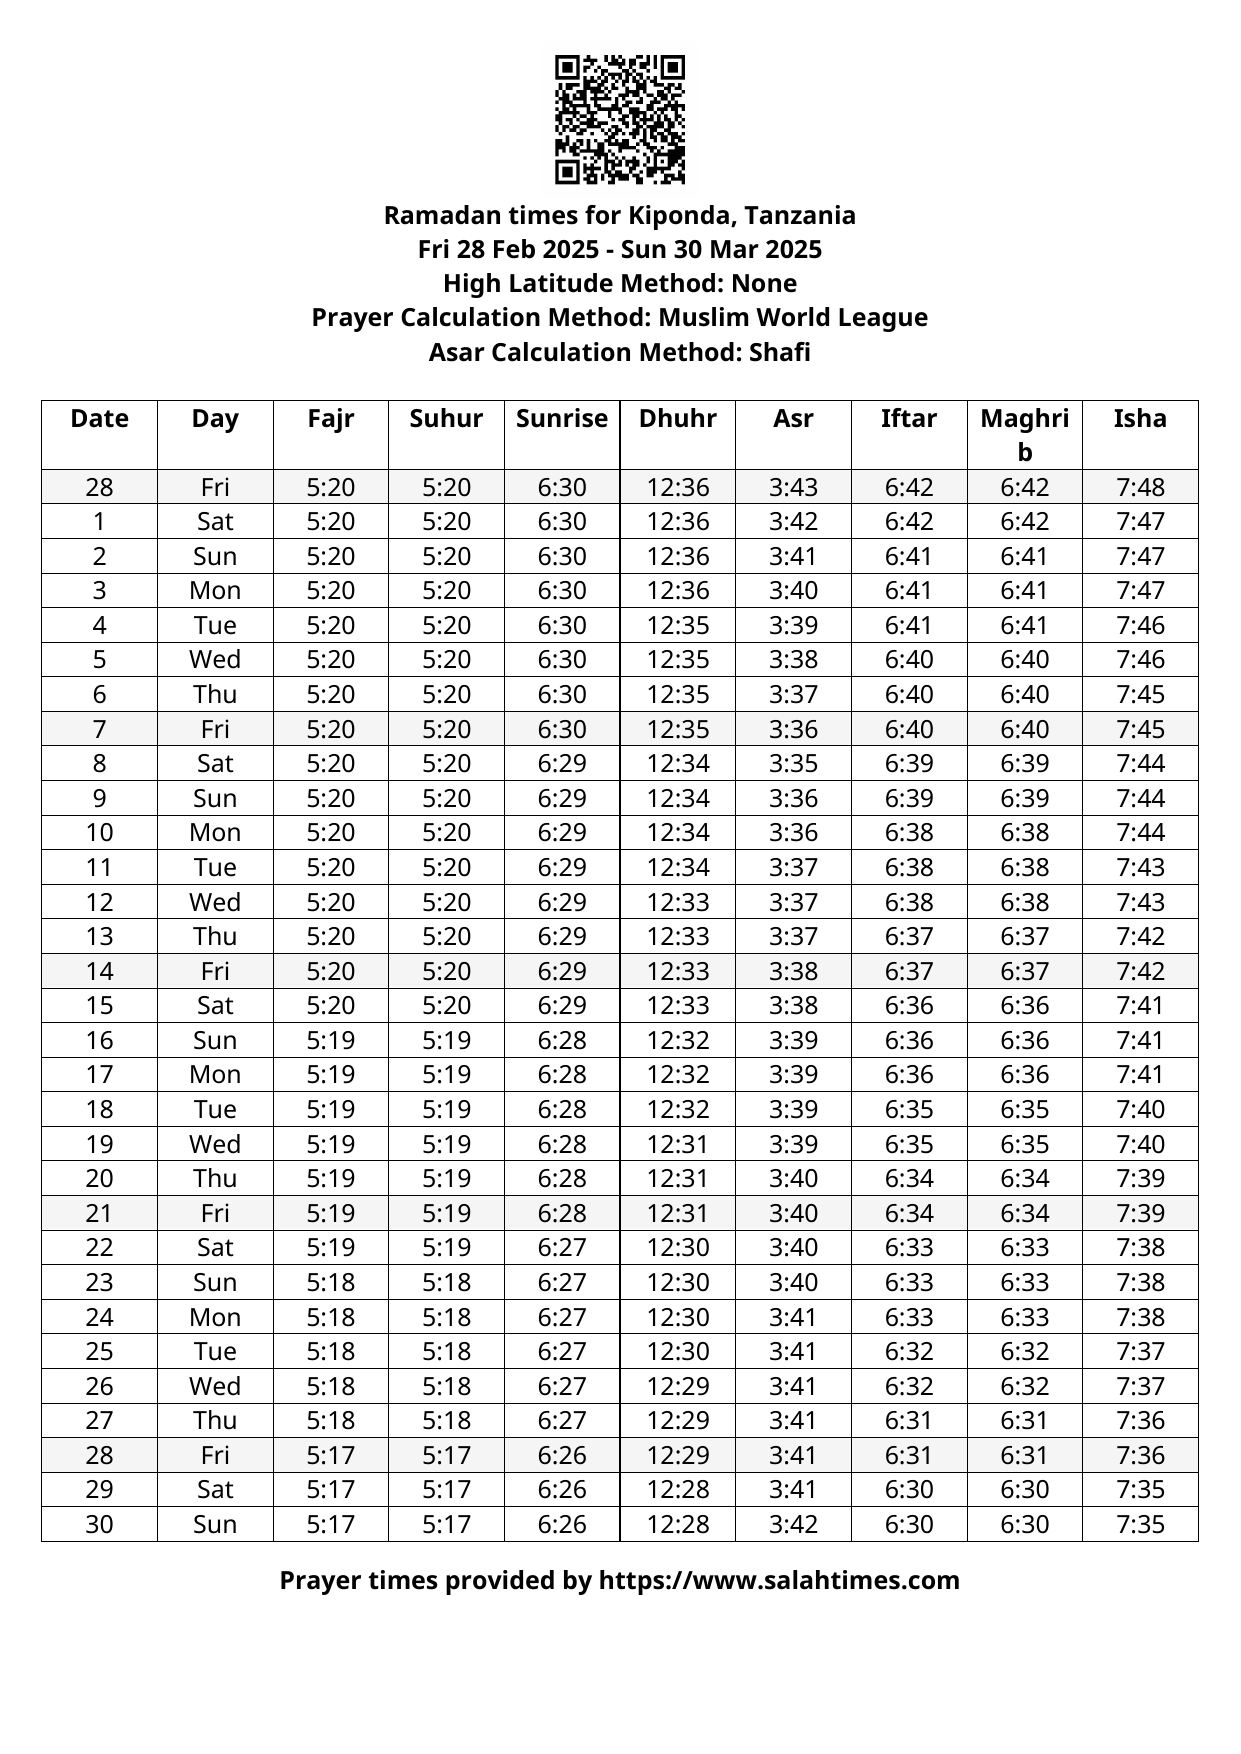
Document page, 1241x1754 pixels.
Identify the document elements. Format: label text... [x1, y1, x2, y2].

table_cell 16 [42, 1023, 157, 1057]
table_cell 5:20 [274, 574, 388, 607]
table_cell 5:20 [389, 539, 504, 572]
table_cell 9 [42, 781, 157, 814]
table_cell 6:38 [968, 816, 1082, 849]
table_cell 7:46 [1083, 608, 1198, 642]
table_cell 5:19 [389, 1058, 504, 1091]
table_cell 5:18 [389, 1369, 504, 1402]
table_cell 5:20 [389, 781, 504, 814]
table_cell 7:38 [1083, 1300, 1198, 1333]
table_cell 3:38 [736, 989, 851, 1022]
table_cell 5:20 [274, 504, 388, 538]
table_cell 6:29 [505, 746, 619, 780]
table_cell 6:33 [968, 1231, 1082, 1264]
table_cell 6:42 [852, 470, 967, 503]
table_cell 6:34 [968, 1161, 1082, 1195]
table_cell 5:17 [389, 1438, 504, 1472]
table_cell 3:36 [736, 816, 851, 849]
table_cell 3:41 [736, 1369, 851, 1402]
table_cell Tue [158, 1334, 273, 1368]
table_cell 6:36 [852, 1058, 967, 1091]
table_cell 12:34 [621, 816, 735, 849]
table_cell 6:37 [852, 954, 967, 987]
table_cell 19 [42, 1127, 157, 1160]
table_cell 7:38 [1083, 1265, 1198, 1299]
table_cell 6:30 [505, 539, 619, 572]
table_cell 6:28 [505, 1023, 619, 1057]
table_cell 12:34 [621, 746, 735, 780]
table_cell 5:20 [389, 643, 504, 676]
table_cell 6 [42, 677, 157, 711]
table_cell 6:39 [852, 781, 967, 814]
table_cell 6:38 [968, 850, 1082, 884]
table_cell 12:32 [621, 1092, 735, 1126]
table_header Sunrise [505, 401, 619, 469]
table_cell 6:42 [968, 504, 1082, 538]
table_cell 7:43 [1083, 850, 1198, 884]
table_cell 6:38 [968, 885, 1082, 918]
table_cell Mon [158, 816, 273, 849]
table_cell 12:34 [621, 850, 735, 884]
table_cell 7:40 [1083, 1127, 1198, 1160]
table_cell 6:28 [505, 1058, 619, 1091]
table_cell 5:19 [389, 1161, 504, 1195]
table_cell 5:19 [274, 1058, 388, 1091]
table_cell 5:20 [274, 746, 388, 780]
table_cell 6:31 [968, 1438, 1082, 1472]
table_cell Sun [158, 1507, 273, 1541]
table_cell 6:34 [968, 1196, 1082, 1229]
table_cell Tue [158, 608, 273, 642]
table_cell 15 [42, 989, 157, 1022]
table_cell 6:37 [852, 919, 967, 953]
table_cell Sat [158, 746, 273, 780]
table_cell 6:36 [852, 1023, 967, 1057]
table_cell 12:36 [621, 504, 735, 538]
table_header Isha [1083, 401, 1198, 469]
table_cell 8 [42, 746, 157, 780]
table_cell 6:34 [852, 1161, 967, 1195]
table_cell 7:36 [1083, 1404, 1198, 1437]
table_cell Sun [158, 1023, 273, 1057]
table_cell 3:35 [736, 746, 851, 780]
table_cell Sun [158, 539, 273, 572]
table_cell 7:41 [1083, 989, 1198, 1022]
text Prayer Calculation Method: Muslim World League [42, 300, 1198, 334]
table_cell 18 [42, 1092, 157, 1126]
table_cell 28 [42, 1438, 157, 1472]
table_cell 6:38 [852, 816, 967, 849]
table_cell 6:33 [852, 1231, 967, 1264]
table_cell 12:30 [621, 1334, 735, 1368]
table_cell Wed [158, 1369, 273, 1402]
table_cell 3:43 [736, 470, 851, 503]
table_cell 12:33 [621, 919, 735, 953]
table_cell 12:36 [621, 470, 735, 503]
table_cell 7:42 [1083, 954, 1198, 987]
table_cell 12:33 [621, 989, 735, 1022]
table_cell 6:28 [505, 1127, 619, 1160]
text Ramadan times for Kiponda, Tanzania [42, 198, 1198, 232]
table_cell 3:38 [736, 643, 851, 676]
table_cell 6:26 [505, 1438, 619, 1472]
table_cell 6:33 [852, 1300, 967, 1333]
table_cell 12:31 [621, 1127, 735, 1160]
table_cell 5:20 [389, 470, 504, 503]
table_cell Tue [158, 1092, 273, 1126]
table_cell 12:32 [621, 1023, 735, 1057]
table_cell 7:44 [1083, 816, 1198, 849]
table_cell 14 [42, 954, 157, 987]
table_cell 7:47 [1083, 574, 1198, 607]
table_cell 6:41 [852, 574, 967, 607]
table_cell 5:20 [274, 643, 388, 676]
table_cell 3:41 [736, 1404, 851, 1437]
table_cell Fri [158, 1438, 273, 1472]
table_cell 7:37 [1083, 1334, 1198, 1368]
table_cell 5:20 [274, 816, 388, 849]
table_cell 6:33 [852, 1265, 967, 1299]
table_cell 4 [42, 608, 157, 642]
table_cell 6:40 [852, 677, 967, 711]
table_cell 5:20 [274, 954, 388, 987]
table_cell 12:35 [621, 677, 735, 711]
table_cell 5:20 [274, 850, 388, 884]
table_cell 5:18 [274, 1300, 388, 1333]
table_cell Wed [158, 1127, 273, 1160]
table_cell 6:28 [505, 1092, 619, 1126]
table_cell 5:20 [274, 989, 388, 1022]
table_cell 7:45 [1083, 677, 1198, 711]
table_cell 7:45 [1083, 712, 1198, 745]
table_cell 6:27 [505, 1300, 619, 1333]
table_cell 6:41 [968, 608, 1082, 642]
table_cell 6:31 [852, 1438, 967, 1472]
table_cell Mon [158, 1058, 273, 1091]
table_cell 25 [42, 1334, 157, 1368]
table_cell 6:27 [505, 1231, 619, 1264]
table_cell 3:40 [736, 1161, 851, 1195]
table_cell 6:36 [968, 1058, 1082, 1091]
table_cell 7:39 [1083, 1196, 1198, 1229]
table_cell 3:41 [736, 539, 851, 572]
table_cell 17 [42, 1058, 157, 1091]
table_cell 5:19 [389, 1023, 504, 1057]
table_cell 5:18 [274, 1369, 388, 1402]
table_cell 3:41 [736, 1473, 851, 1506]
table_cell 5:20 [389, 816, 504, 849]
table_cell 29 [42, 1473, 157, 1506]
table_cell 6:27 [505, 1369, 619, 1402]
table_cell 6:27 [505, 1404, 619, 1437]
table_cell 6:29 [505, 816, 619, 849]
table_cell 5:18 [389, 1334, 504, 1368]
table_cell 23 [42, 1265, 157, 1299]
table_cell 12:29 [621, 1369, 735, 1402]
table_cell 5:20 [274, 608, 388, 642]
table_cell Mon [158, 574, 273, 607]
table_cell 6:28 [505, 1196, 619, 1229]
table_cell Sun [158, 1265, 273, 1299]
table_cell 28 [42, 470, 157, 503]
table_cell 6:26 [505, 1507, 619, 1541]
table_cell 6:29 [505, 989, 619, 1022]
table_cell 12:33 [621, 885, 735, 918]
table_cell 6:41 [968, 574, 1082, 607]
table_cell 5:19 [274, 1161, 388, 1195]
picture [542, 41, 699, 198]
table_cell 10 [42, 816, 157, 849]
table_cell 5:19 [274, 1092, 388, 1126]
table_cell 6:30 [505, 470, 619, 503]
table_cell 6:32 [968, 1369, 1082, 1402]
table_cell 3:40 [736, 1196, 851, 1229]
table_cell 3:42 [736, 1507, 851, 1541]
table_cell 6:27 [505, 1334, 619, 1368]
table_cell Thu [158, 677, 273, 711]
table_cell 6:35 [968, 1127, 1082, 1160]
table_header Asr [736, 401, 851, 469]
table_cell 7:41 [1083, 1058, 1198, 1091]
table_cell 12:28 [621, 1507, 735, 1541]
table_cell 6:37 [968, 954, 1082, 987]
table_cell 7:35 [1083, 1507, 1198, 1541]
table_header Iftar [852, 401, 967, 469]
table_cell Sat [158, 504, 273, 538]
table_cell 12:29 [621, 1404, 735, 1437]
table_cell 5:20 [389, 677, 504, 711]
table_cell 3:37 [736, 677, 851, 711]
table_cell 12:30 [621, 1231, 735, 1264]
table_cell Fri [158, 954, 273, 987]
table_cell 26 [42, 1369, 157, 1402]
table_cell Thu [158, 919, 273, 953]
table_cell 6:39 [968, 746, 1082, 780]
table_cell 7 [42, 712, 157, 745]
table_cell 12:30 [621, 1300, 735, 1333]
table_cell Fri [158, 712, 273, 745]
table_cell 5:19 [389, 1231, 504, 1264]
table_cell 12:36 [621, 539, 735, 572]
table_cell 6:30 [968, 1507, 1082, 1541]
table_cell 7:44 [1083, 746, 1198, 780]
table_cell 5:17 [274, 1473, 388, 1506]
table_cell 6:33 [968, 1265, 1082, 1299]
table_cell 6:37 [968, 919, 1082, 953]
table_cell 3:37 [736, 850, 851, 884]
table_cell 6:32 [852, 1369, 967, 1402]
table_cell 3:37 [736, 885, 851, 918]
table_cell 5:19 [389, 1196, 504, 1229]
table_cell 5:17 [274, 1438, 388, 1472]
table_cell 7:47 [1083, 539, 1198, 572]
table_cell 21 [42, 1196, 157, 1229]
table_cell 5:20 [389, 712, 504, 745]
table_cell 6:32 [968, 1334, 1082, 1368]
table_cell 5:20 [389, 574, 504, 607]
table_cell 12:29 [621, 1438, 735, 1472]
table_cell 6:28 [505, 1161, 619, 1195]
table_cell 3:36 [736, 712, 851, 745]
table_cell 6:29 [505, 850, 619, 884]
table_cell 6:30 [968, 1473, 1082, 1506]
table_cell 6:30 [505, 677, 619, 711]
table_cell 6:33 [968, 1300, 1082, 1333]
table_cell 5:18 [274, 1404, 388, 1437]
table_cell 5:20 [389, 746, 504, 780]
table_cell 5:20 [274, 885, 388, 918]
table_cell 12:31 [621, 1161, 735, 1195]
table_cell 5:19 [274, 1127, 388, 1160]
table_cell 6:26 [505, 1473, 619, 1506]
table_cell 5:18 [389, 1300, 504, 1333]
table_cell 3:41 [736, 1300, 851, 1333]
table_cell 12:35 [621, 608, 735, 642]
table_cell 6:35 [852, 1092, 967, 1126]
table_cell 6:38 [852, 885, 967, 918]
table_cell 5:20 [274, 470, 388, 503]
table_cell 6:39 [852, 746, 967, 780]
table_cell 5:20 [274, 712, 388, 745]
table_cell 6:40 [968, 712, 1082, 745]
table_cell 5:18 [274, 1334, 388, 1368]
table_cell 6:42 [852, 504, 967, 538]
table_cell 12:35 [621, 712, 735, 745]
table_cell 1 [42, 504, 157, 538]
table_cell 3:41 [736, 1334, 851, 1368]
table_cell 11 [42, 850, 157, 884]
text High Latitude Method: None [42, 266, 1198, 300]
table_cell 5:20 [389, 989, 504, 1022]
table_cell 12:30 [621, 1265, 735, 1299]
table_cell 7:35 [1083, 1473, 1198, 1506]
table_cell 12:36 [621, 574, 735, 607]
table_cell 6:30 [505, 504, 619, 538]
table_cell 6:31 [852, 1404, 967, 1437]
table_cell 5:19 [274, 1196, 388, 1229]
table_cell 3:39 [736, 1127, 851, 1160]
table_cell 5:20 [274, 781, 388, 814]
table_cell 5:17 [389, 1507, 504, 1541]
table_cell 5:20 [389, 608, 504, 642]
table_cell 6:36 [852, 989, 967, 1022]
table_cell 5:20 [389, 504, 504, 538]
table_cell Sat [158, 1473, 273, 1506]
table_cell Wed [158, 643, 273, 676]
table_cell Thu [158, 1161, 273, 1195]
table_header Suhur [389, 401, 504, 469]
table_cell 5:18 [274, 1265, 388, 1299]
table_cell 3:39 [736, 608, 851, 642]
table_cell 27 [42, 1404, 157, 1437]
table_cell Thu [158, 1404, 273, 1437]
text Asar Calculation Method: Shafi [42, 334, 1198, 368]
table_cell 6:29 [505, 885, 619, 918]
text Fri 28 Feb 2025 - Sun 30 Mar 2025 [42, 232, 1198, 266]
table_cell 24 [42, 1300, 157, 1333]
table_header Dhuhr [621, 401, 735, 469]
table_cell 6:30 [505, 608, 619, 642]
table_cell 7:47 [1083, 504, 1198, 538]
table_cell 3:41 [736, 1438, 851, 1472]
table_cell 12:35 [621, 643, 735, 676]
table_cell 6:41 [852, 608, 967, 642]
table_cell 5:19 [389, 1127, 504, 1160]
table_cell 6:31 [968, 1404, 1082, 1437]
table_cell 7:38 [1083, 1231, 1198, 1264]
table_cell 7:44 [1083, 781, 1198, 814]
table_cell 6:36 [968, 1023, 1082, 1057]
table_cell 12 [42, 885, 157, 918]
table_cell 6:29 [505, 954, 619, 987]
table_cell 3:40 [736, 1231, 851, 1264]
table_cell 7:39 [1083, 1161, 1198, 1195]
table_cell 13 [42, 919, 157, 953]
table_cell Fri [158, 470, 273, 503]
table_cell 6:30 [852, 1473, 967, 1506]
table_cell Fri [158, 1196, 273, 1229]
table_cell 3:37 [736, 919, 851, 953]
table_cell 5:20 [274, 539, 388, 572]
table_cell 5:20 [274, 677, 388, 711]
table_cell 5:17 [389, 1473, 504, 1506]
table_cell 5:19 [274, 1231, 388, 1264]
table_cell 6:40 [968, 643, 1082, 676]
table_cell 5 [42, 643, 157, 676]
table_cell 7:48 [1083, 470, 1198, 503]
table_cell 7:43 [1083, 885, 1198, 918]
table_cell 6:41 [968, 539, 1082, 572]
table_cell 5:17 [274, 1507, 388, 1541]
table_cell 12:31 [621, 1196, 735, 1229]
table_header Date [42, 401, 157, 469]
table_cell 6:27 [505, 1265, 619, 1299]
table_cell Wed [158, 885, 273, 918]
table_cell 6:35 [968, 1092, 1082, 1126]
table_cell 5:20 [389, 850, 504, 884]
table_cell 6:34 [852, 1196, 967, 1229]
table_cell 12:33 [621, 954, 735, 987]
table_cell 6:38 [852, 850, 967, 884]
table_cell 6:35 [852, 1127, 967, 1160]
table_cell 7:42 [1083, 919, 1198, 953]
table_header Day [158, 401, 273, 469]
table_cell 6:29 [505, 781, 619, 814]
table_cell Tue [158, 850, 273, 884]
table_cell 5:19 [389, 1092, 504, 1126]
table_cell 3 [42, 574, 157, 607]
table_cell 20 [42, 1161, 157, 1195]
table_cell 6:42 [968, 470, 1082, 503]
table_cell 5:18 [389, 1404, 504, 1437]
table_cell 2 [42, 539, 157, 572]
table_cell 3:38 [736, 954, 851, 987]
table_cell 7:40 [1083, 1092, 1198, 1126]
table_cell 5:20 [389, 919, 504, 953]
table_cell 6:30 [505, 643, 619, 676]
table_cell 5:18 [389, 1265, 504, 1299]
table_cell 6:32 [852, 1334, 967, 1368]
table_cell 3:39 [736, 1092, 851, 1126]
table_cell 5:20 [389, 885, 504, 918]
table_cell 6:41 [852, 539, 967, 572]
table_cell Sat [158, 1231, 273, 1264]
table_cell 7:36 [1083, 1438, 1198, 1472]
table_header Maghrib [968, 401, 1082, 469]
table_cell 3:39 [736, 1058, 851, 1091]
table_cell 5:20 [389, 954, 504, 987]
table_cell 6:36 [968, 989, 1082, 1022]
table_cell 5:19 [274, 1023, 388, 1057]
table_cell 3:40 [736, 574, 851, 607]
text Prayer times provided by https://www.salahtimes.com [42, 1563, 1198, 1597]
table_header Fajr [274, 401, 388, 469]
table_cell 7:41 [1083, 1023, 1198, 1057]
table_cell 3:40 [736, 1265, 851, 1299]
table_cell Mon [158, 1300, 273, 1333]
table_cell 12:28 [621, 1473, 735, 1506]
table_cell 6:29 [505, 919, 619, 953]
table_cell 3:39 [736, 1023, 851, 1057]
table_cell 6:39 [968, 781, 1082, 814]
table_cell 22 [42, 1231, 157, 1264]
table_cell 6:30 [505, 712, 619, 745]
table_cell 7:37 [1083, 1369, 1198, 1402]
table_cell 5:20 [274, 919, 388, 953]
table_cell 12:32 [621, 1058, 735, 1091]
table_cell Sat [158, 989, 273, 1022]
table_cell 6:40 [852, 643, 967, 676]
table_cell Sun [158, 781, 273, 814]
table_cell 6:30 [505, 574, 619, 607]
table_cell 7:46 [1083, 643, 1198, 676]
table_cell 30 [42, 1507, 157, 1541]
table_cell 3:36 [736, 781, 851, 814]
table_cell 12:34 [621, 781, 735, 814]
table_cell 6:40 [968, 677, 1082, 711]
table_cell 3:42 [736, 504, 851, 538]
table_cell 6:30 [852, 1507, 967, 1541]
table_cell 6:40 [852, 712, 967, 745]
